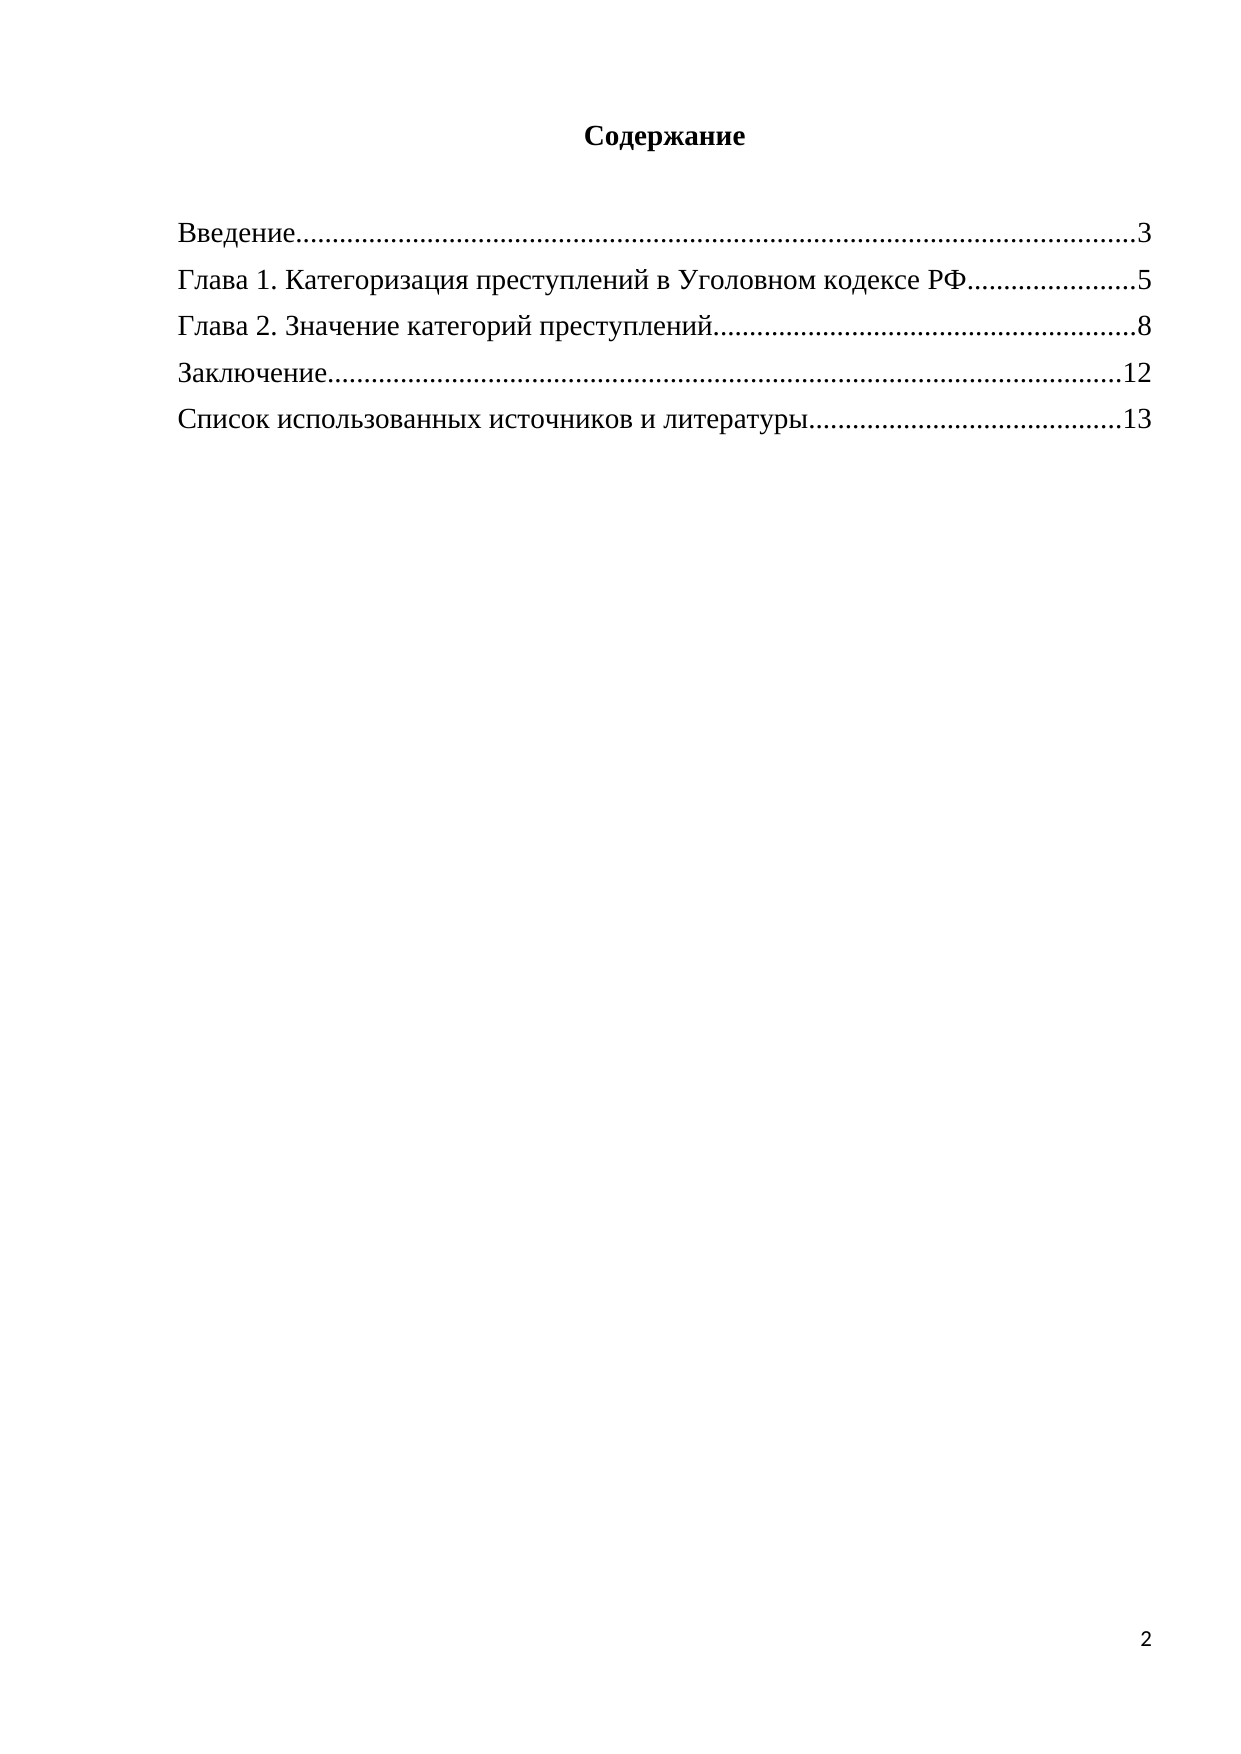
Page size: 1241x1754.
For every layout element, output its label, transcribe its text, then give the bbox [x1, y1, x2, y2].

text Содержание [177, 118, 1152, 152]
text Глава 1. Категоризация преступлений в Уголовном кодексе РФ 5 [177, 262, 1152, 296]
text Список использованных источников и литературы 13 [177, 402, 1152, 435]
text Введение 3 [177, 215, 1152, 249]
text Заключение 12 [177, 355, 1152, 389]
text Глава 2. Значение категорий преступлений 8 [177, 308, 1152, 342]
